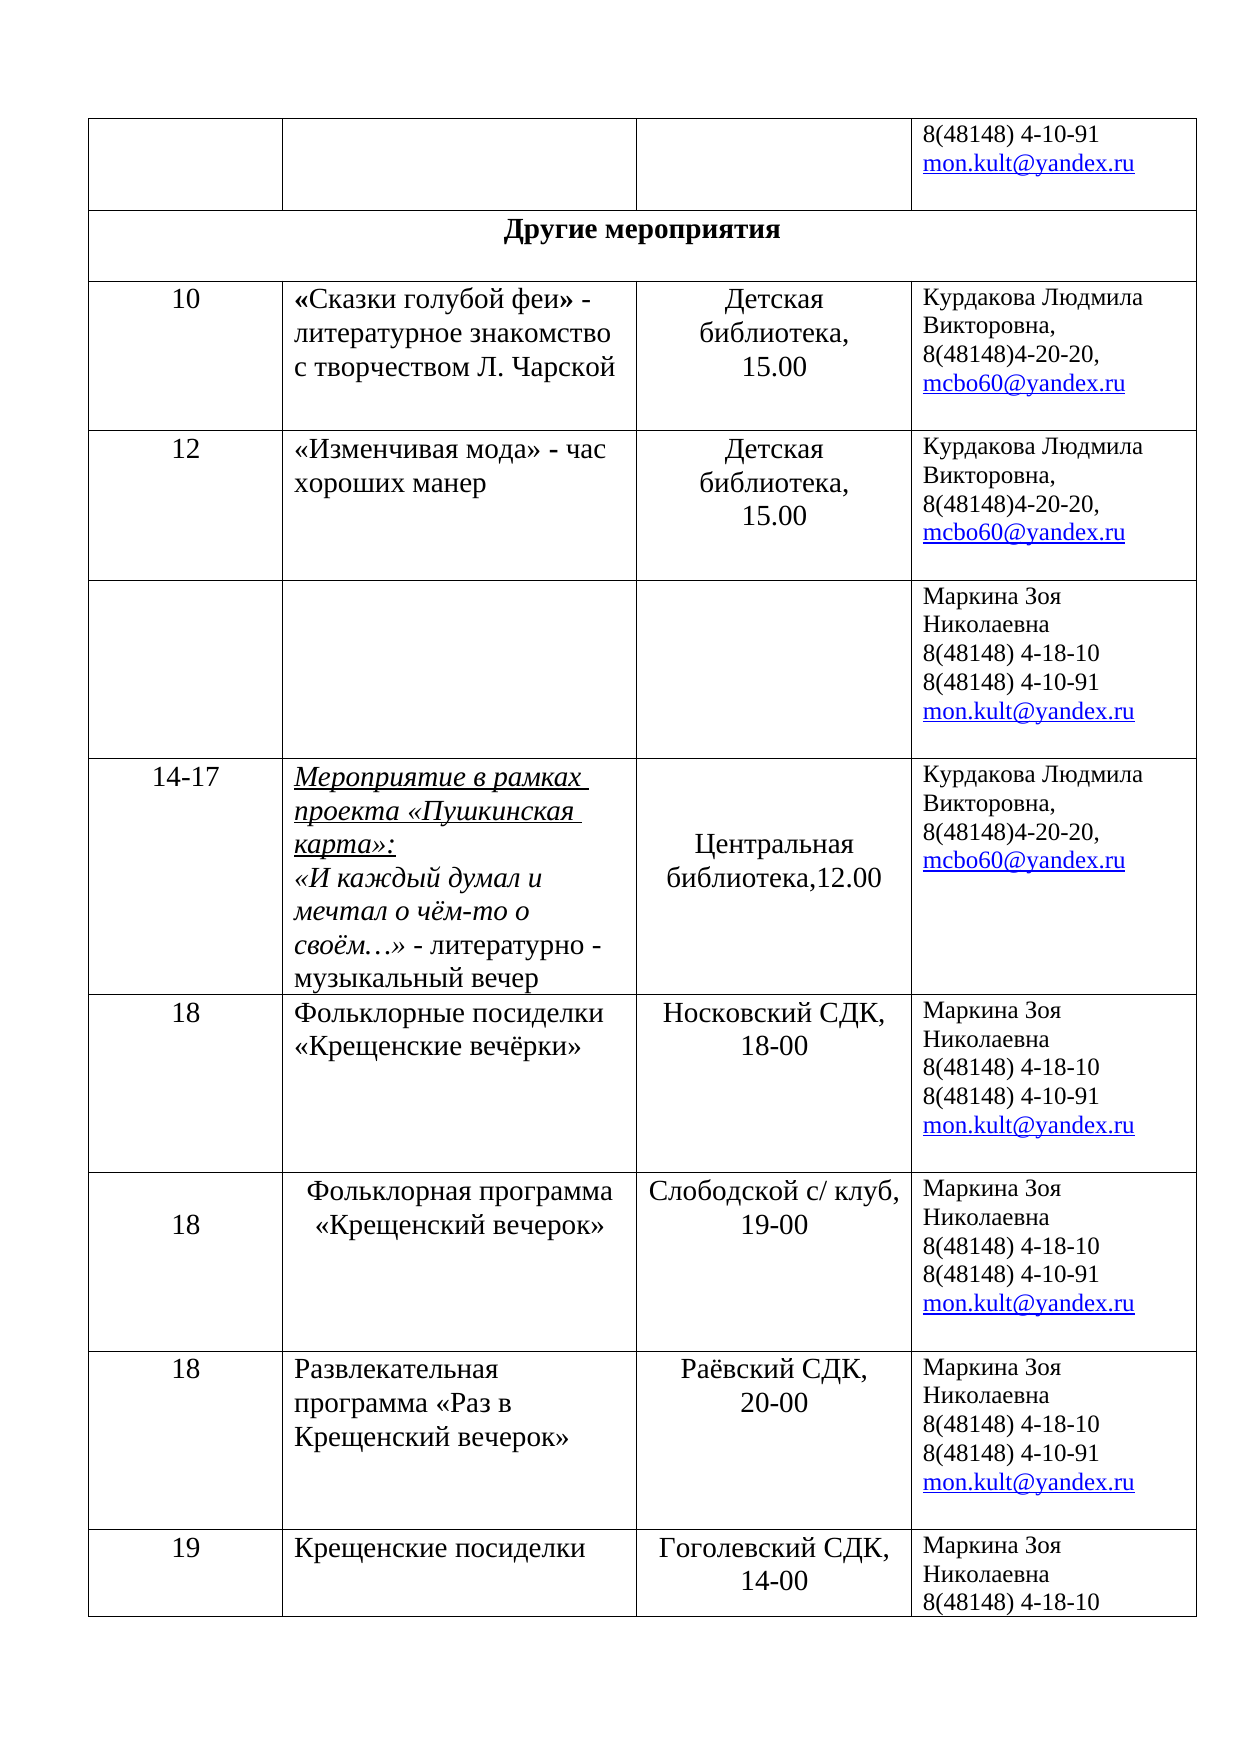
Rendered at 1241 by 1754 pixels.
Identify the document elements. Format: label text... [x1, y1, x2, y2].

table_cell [283, 119, 636, 210]
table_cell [637, 119, 911, 210]
table_cell Детская библиотека, 15.00 [637, 282, 911, 430]
table_cell Центральная библиотека,12.00 [637, 759, 911, 994]
table_cell [283, 581, 636, 758]
table_cell 12 [89, 431, 282, 580]
table_cell Носковский СДК, 18-00 [637, 995, 911, 1172]
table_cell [912, 1530, 1196, 1616]
table_cell 18 [89, 1352, 282, 1529]
table_cell Детская библиотека, 15.00 [637, 431, 911, 580]
table_cell Фольклорные посиделки «Крещенские вечёрки» [283, 995, 636, 1172]
table_cell Фольклорная программа «Крещенский вечерок» [283, 1173, 636, 1351]
table_cell Другие мероприятия [89, 211, 1196, 281]
table_cell [637, 581, 911, 758]
table_cell Слободской с/ клуб, 19-00 [637, 1173, 911, 1351]
table_cell [89, 581, 282, 758]
table_cell 10 [89, 282, 282, 430]
table_cell Маркина Зоя Николаевна 8(48148) 4-18-10 8(48148) 4-10-91 mon.kult@yandex.ru [912, 995, 1196, 1172]
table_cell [283, 1530, 636, 1616]
table_cell «Изменчивая мода» - час хороших манер [283, 431, 636, 580]
table_cell 18 [89, 1173, 282, 1351]
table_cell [912, 1352, 1196, 1529]
table_cell Курдакова Людмила Викторовна, 8(48148)4-20-20, mcbo60@yandex.ru [912, 431, 1196, 580]
table_cell 14-17 [89, 759, 282, 994]
table_cell 19 [89, 1530, 282, 1616]
table_cell 18 [89, 995, 282, 1172]
table_cell Мероприятие в рамках проекта «Пушкинская карта»: «И каждый думал и мечтал о чём-то о своём…» - литературно - музыкальный вечер [283, 759, 636, 994]
table_cell Маркина Зоя Николаевна 8(48148) 4-18-10 8(48148) 4-10-91 mon.kult@yandex.ru [912, 1173, 1196, 1351]
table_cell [637, 1530, 911, 1616]
table_cell Развлекательная программа «Раз в Крещенский вечерок» [283, 1352, 636, 1529]
table_cell Раёвский СДК, 20-00 [637, 1352, 911, 1529]
table_cell Курдакова Людмила Викторовна, 8(48148)4-20-20, mcbo60@yandex.ru [912, 759, 1196, 994]
table_cell Курдакова Людмила Викторовна, 8(48148)4-20-20, mcbo60@yandex.ru [912, 282, 1196, 430]
table_cell Маркина Зоя Николаевна 8(48148) 4-18-10 8(48148) 4-10-91 mon.kult@yandex.ru [912, 581, 1196, 758]
table_cell «Сказки голубой феи» - литературное знакомство с творчеством Л. Чарской [283, 282, 636, 430]
table_cell 14 [89, 119, 282, 210]
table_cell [912, 119, 1196, 210]
